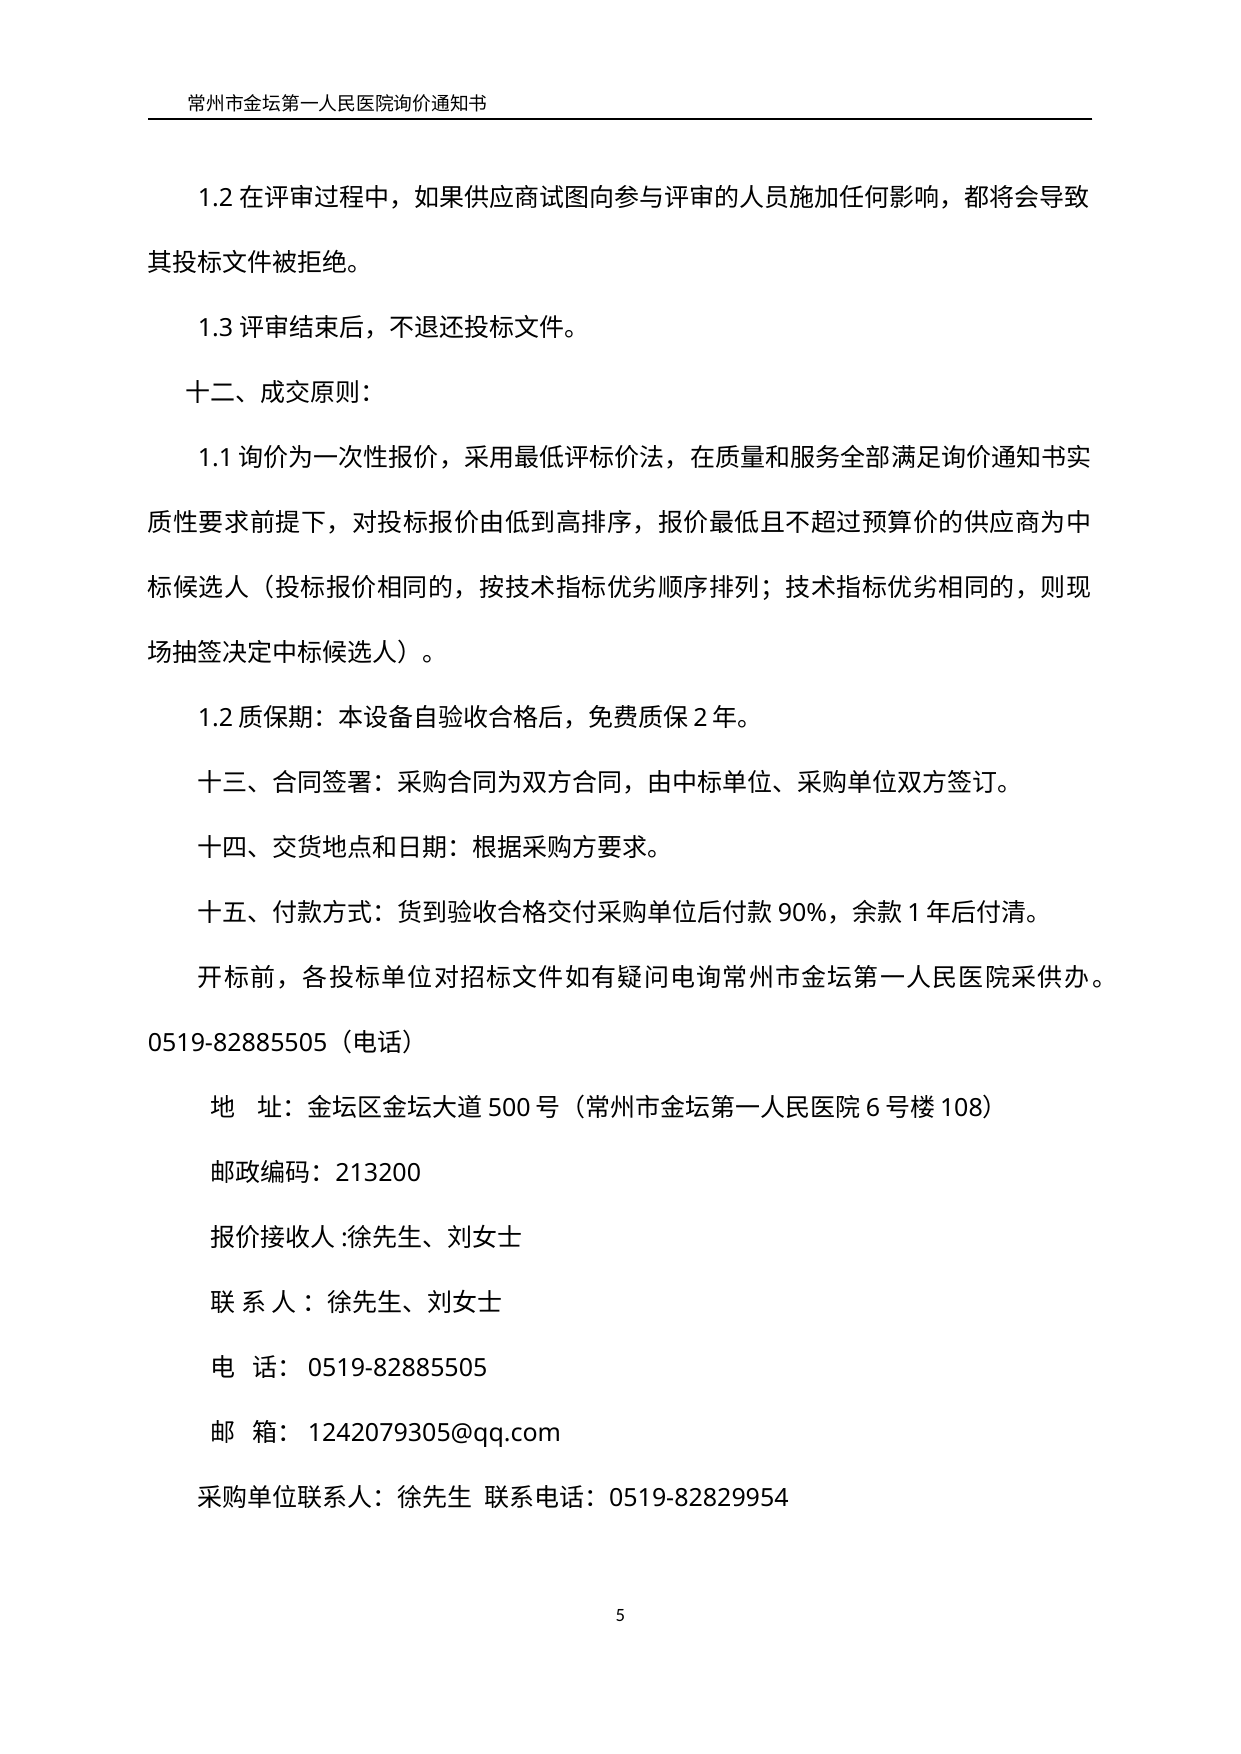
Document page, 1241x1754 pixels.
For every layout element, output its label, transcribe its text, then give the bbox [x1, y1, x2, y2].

text 开标前，各投标单位对招标文件如有疑问电询常州市金坛第一人民医院采供办。0519-82885505（电话） [148, 943, 1092, 1073]
text 1.1询价为一次性报价，采用最低评标价法，在质量和服务全部满足询价通知书实质性要求前提下，对投标报价由低到高排序，报价最低且不超过预算价的供应商为中标候选人（投标报价相同的，按技术指标优劣顺序排列；技术指标优劣相同的，则现场抽签决定中标候选人）。 [148, 423, 1092, 683]
text 电 话： 0519-82885505 [148, 1333, 1092, 1398]
text 邮政编码：213200 [148, 1138, 1092, 1203]
text 1.2质保期：本设备自验收合格后，免费质保2年。 [148, 683, 1092, 748]
text 联 系 人 ：徐先生、刘女士 [148, 1268, 1092, 1333]
text 报价接收人 :徐先生、刘女士 [148, 1203, 1092, 1268]
text 邮 箱： 1242079305@qq.com [148, 1398, 1092, 1463]
text 十三、合同签署：采购合同为双方合同，由中标单位、采购单位双方签订。 [148, 748, 1092, 813]
text 采购单位联系人：徐先生 联系电话：0519-82829954 [148, 1463, 1092, 1528]
text 十四、交货地点和日期：根据采购方要求。 [148, 813, 1092, 878]
text 十五、付款方式：货到验收合格交付采购单位后付款90%，余款1年后付清。 [148, 878, 1092, 943]
text 1.3 评审结束后，不退还投标文件。 [148, 293, 1092, 358]
text 地 址：金坛区金坛大道500号（常州市金坛第一人民医院6号楼108） [148, 1073, 1092, 1138]
text 1.2 在评审过程中，如果供应商试图向参与评审的人员施加任何影响，都将会导致其投标文件被拒绝。 [148, 163, 1092, 293]
text 十二、成交原则： [148, 358, 1092, 423]
